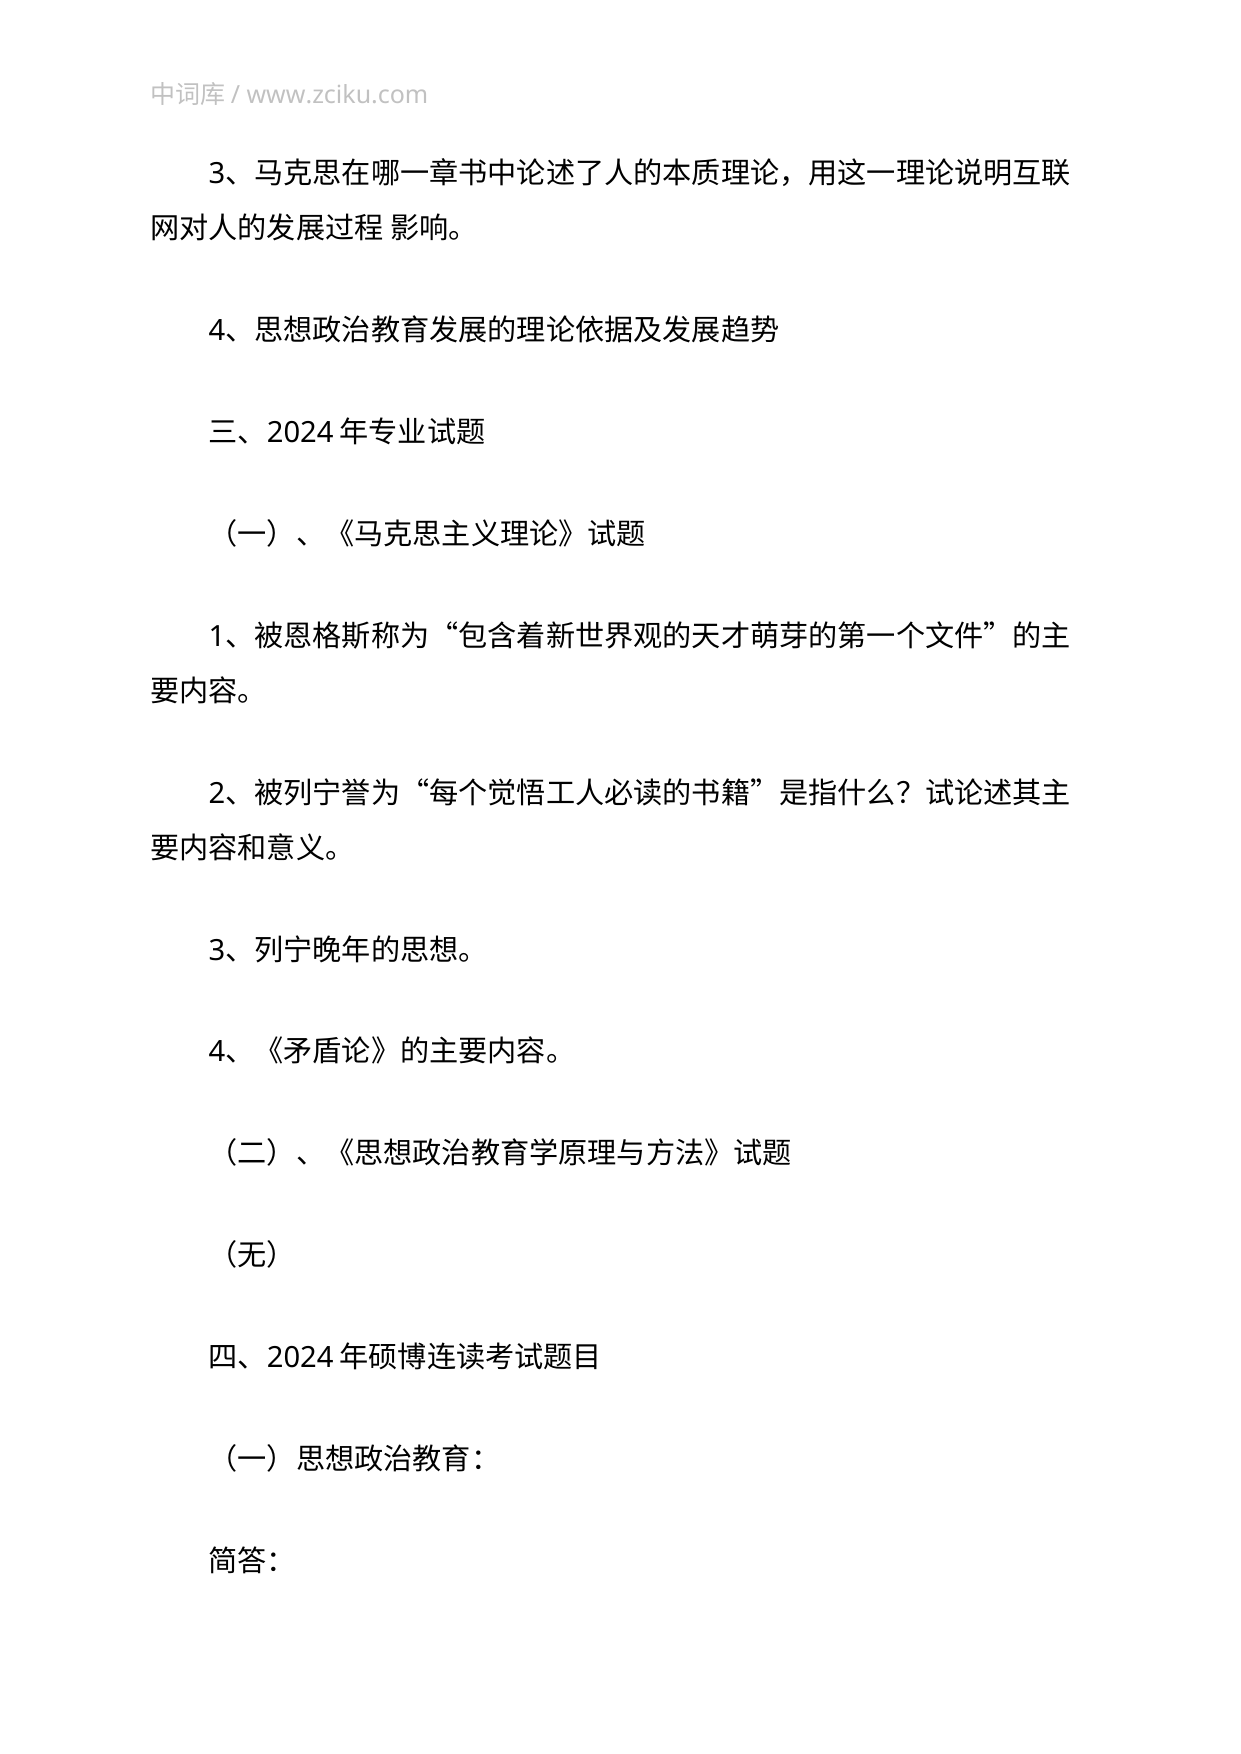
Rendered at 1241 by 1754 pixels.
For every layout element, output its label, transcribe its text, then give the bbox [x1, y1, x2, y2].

text 四、2024年硕博连读考试题目 [150, 1333, 1090, 1376]
text （无） [150, 1232, 1090, 1274]
text （一）、《马克思主义理论》试题 [150, 511, 1090, 553]
text 3、马克思在哪一章书中论述了人的本质理论，用这一理论说明互联网对人的发展过程 影响。 [150, 150, 1090, 247]
text 4、思想政治教育发展的理论依据及发展趋势 [150, 307, 1090, 349]
text 简答： [150, 1537, 1090, 1579]
text 3、列宁晚年的思想。 [150, 926, 1090, 968]
text 4、《矛盾论》的主要内容。 [150, 1028, 1090, 1070]
text （一）思想政治教育： [150, 1436, 1090, 1478]
text （二）、《思想政治教育学原理与方法》试题 [150, 1130, 1090, 1172]
text 三、2024年专业试题 [150, 409, 1090, 451]
text 1、被恩格斯称为“包含着新世界观的天才萌芽的第一个文件”的主要内容。 [150, 612, 1090, 710]
text 2、被列宁誉为“每个觉悟工人必读的书籍”是指什么？试论述其主要内容和意义。 [150, 769, 1090, 867]
